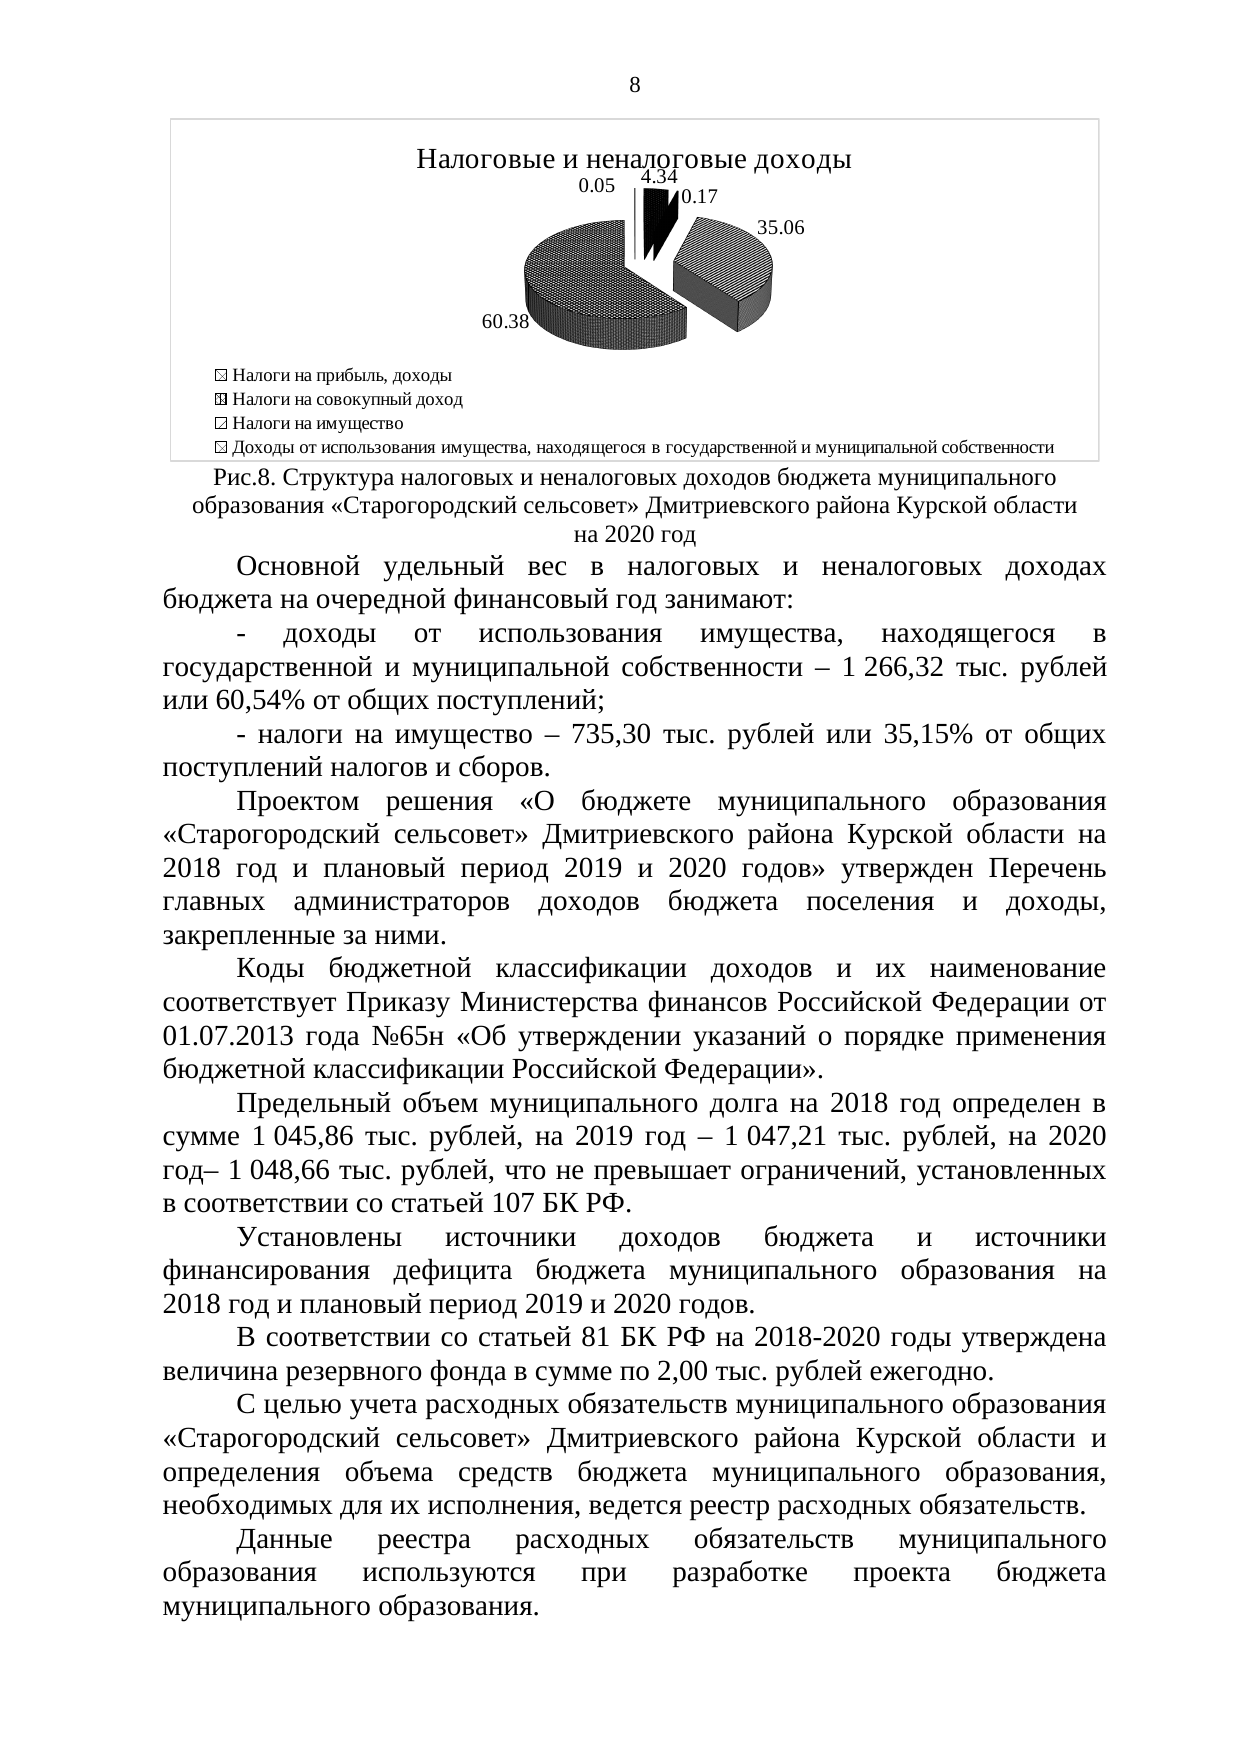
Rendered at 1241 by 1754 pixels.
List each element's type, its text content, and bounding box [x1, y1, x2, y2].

text - налоги на имущество – 735,30 тыс. рублей или 35,15% от общих поступлений налогов и сборов. [162, 716, 1107, 783]
text Данные реестра расходных обязательств муниципального образования используются при разработке проекта бюджета муниципального образования. [162, 1521, 1107, 1621]
text Предельный объем муниципального долга на 2018 год определен в сумме 1 045,86 тыс. рублей, на 2019 год – 1 047,21 тыс. рублей, на 2020 год– 1 048,66 тыс. рублей, что не превышает ограничений, установленных в соответствии со статьей 107 БК РФ. [162, 1085, 1107, 1219]
text Установлены источники доходов бюджета и источники финансирования дефицита бюджета муниципального образования на 2018 год и плановый период 2019 и 2020 годов. [162, 1219, 1107, 1319]
text Рис.8. Структура налоговых и неналоговых доходов бюджета муниципального образования «Старогородский сельсовет» Дмитриевского района Курской области [162, 462, 1107, 519]
text Проектом решения «О бюджете муниципального образования «Старогородский сельсовет» Дмитриевского района Курской области на 2018 год и плановый период 2019 и 2020 годов» утвержден Перечень главных администраторов доходов бюджета поселения и доходы, закрепленные за ними. [162, 783, 1107, 951]
text на 2020 год [162, 519, 1107, 548]
text - доходы от использования имущества, находящегося в государственной и муниципальной собственности – 1 266,32 тыс. рублей или 60,54% от общих поступлений; [162, 615, 1107, 716]
text Основной удельный вес в налоговых и неналоговых доходах бюджета на очередной финансовый год занимают: [162, 548, 1107, 615]
text В соответствии со статьей 81 БК РФ на 2018-2020 годы утверждена величина резервного фонда в сумме по 2,00 тыс. рублей ежегодно. [162, 1319, 1107, 1387]
text Коды бюджетной классификации доходов и их наименование соответствует Приказу Министерства финансов Российской Федерации от 01.07.2013 года №65н «Об утверждении указаний о порядке применения бюджетной классификации Российской Федерации». [162, 951, 1107, 1085]
text С целью учета расходных обязательств муниципального образования «Старогородский сельсовет» Дмитриевского района Курской области и определения объема средств бюджета муниципального образования, необходимых для их исполнения, ведется реестр расходных обязательств. [162, 1387, 1107, 1521]
